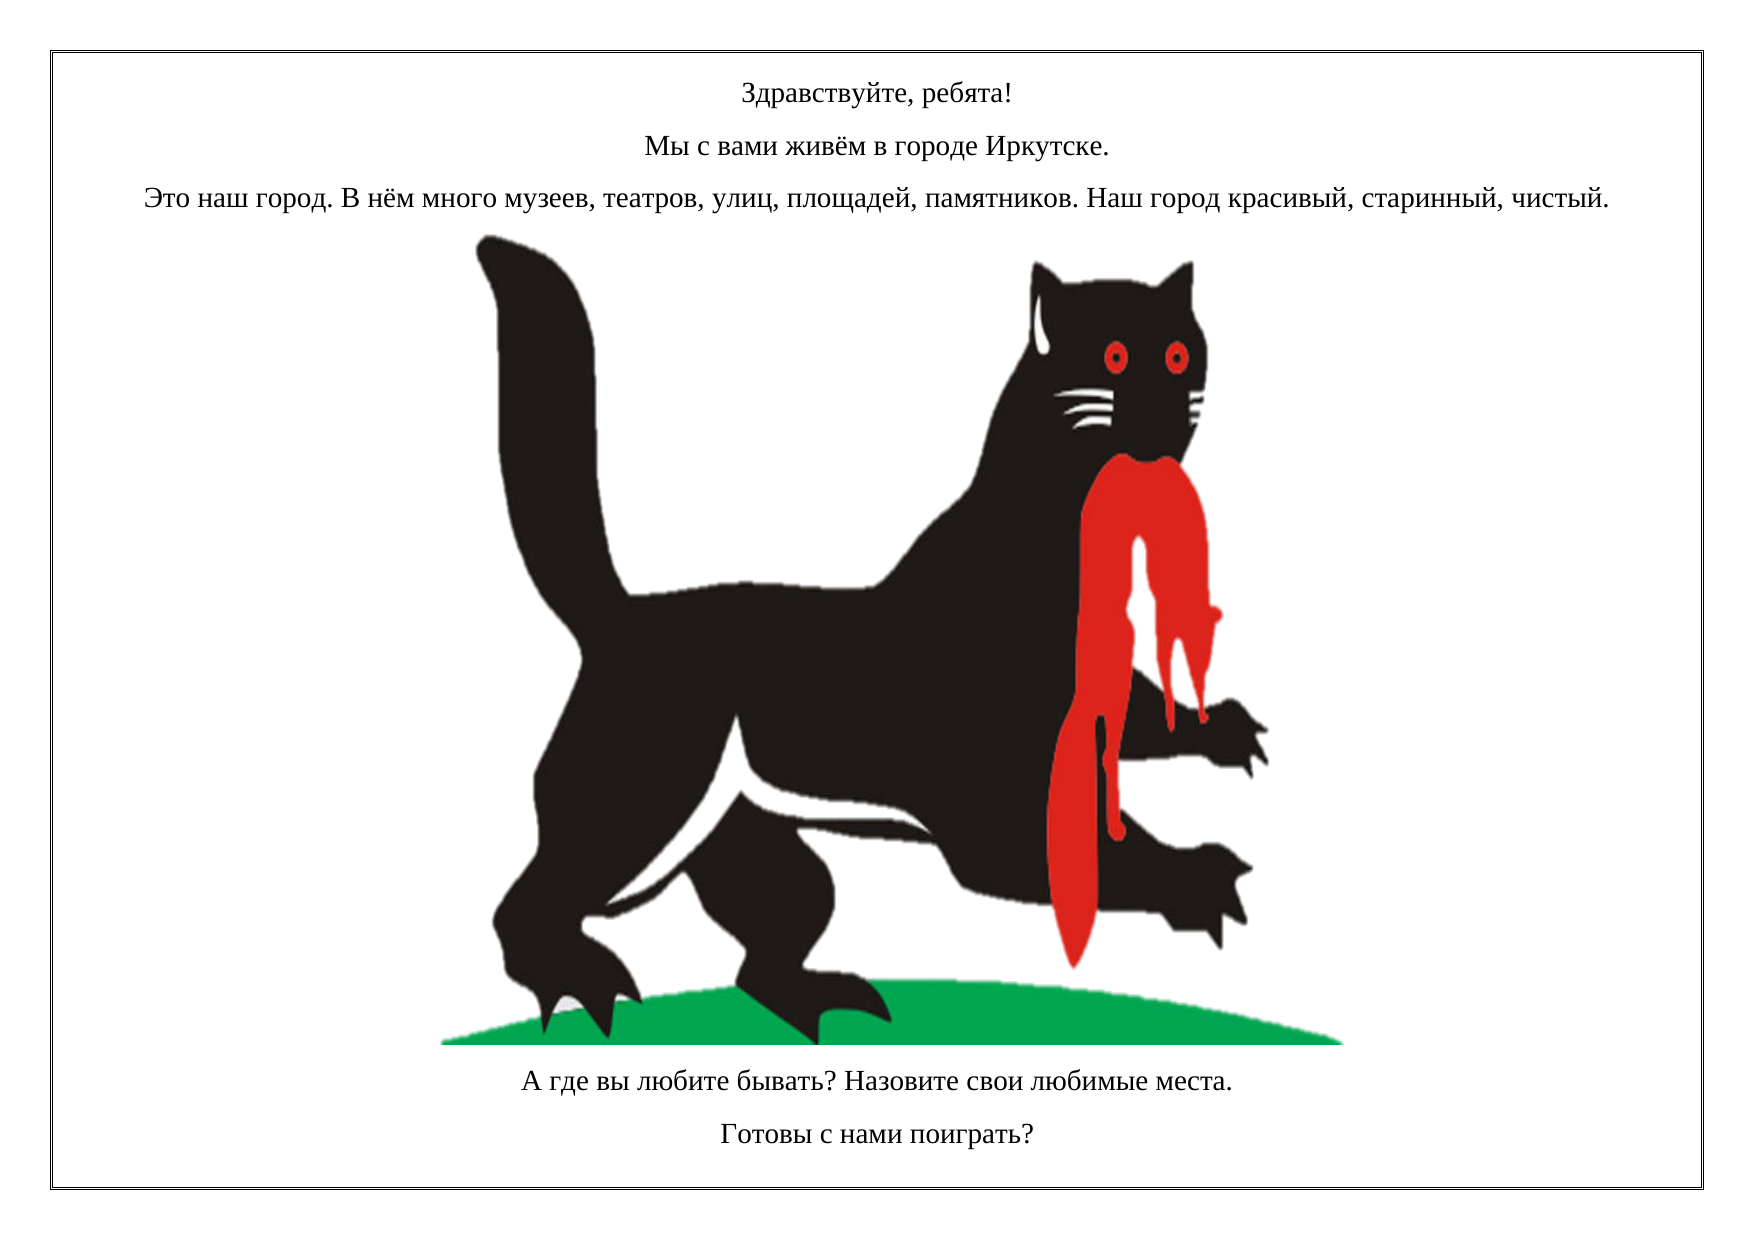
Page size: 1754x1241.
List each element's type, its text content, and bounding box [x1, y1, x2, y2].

text А где вы любите бывать? Назовите свои любимые места. [75, 1063, 1679, 1097]
picture [350, 233, 1404, 1045]
text Мы с вами живём в городе Иркутске. [75, 128, 1679, 161]
text Готовы с нами поиграть? [75, 1116, 1679, 1150]
text Это наш город. В нём много музеев, театров, улиц, площадей, памятников. Наш город красивый, старинный, чистый. [75, 181, 1679, 214]
text Здравствуйте, ребята! [75, 75, 1679, 108]
